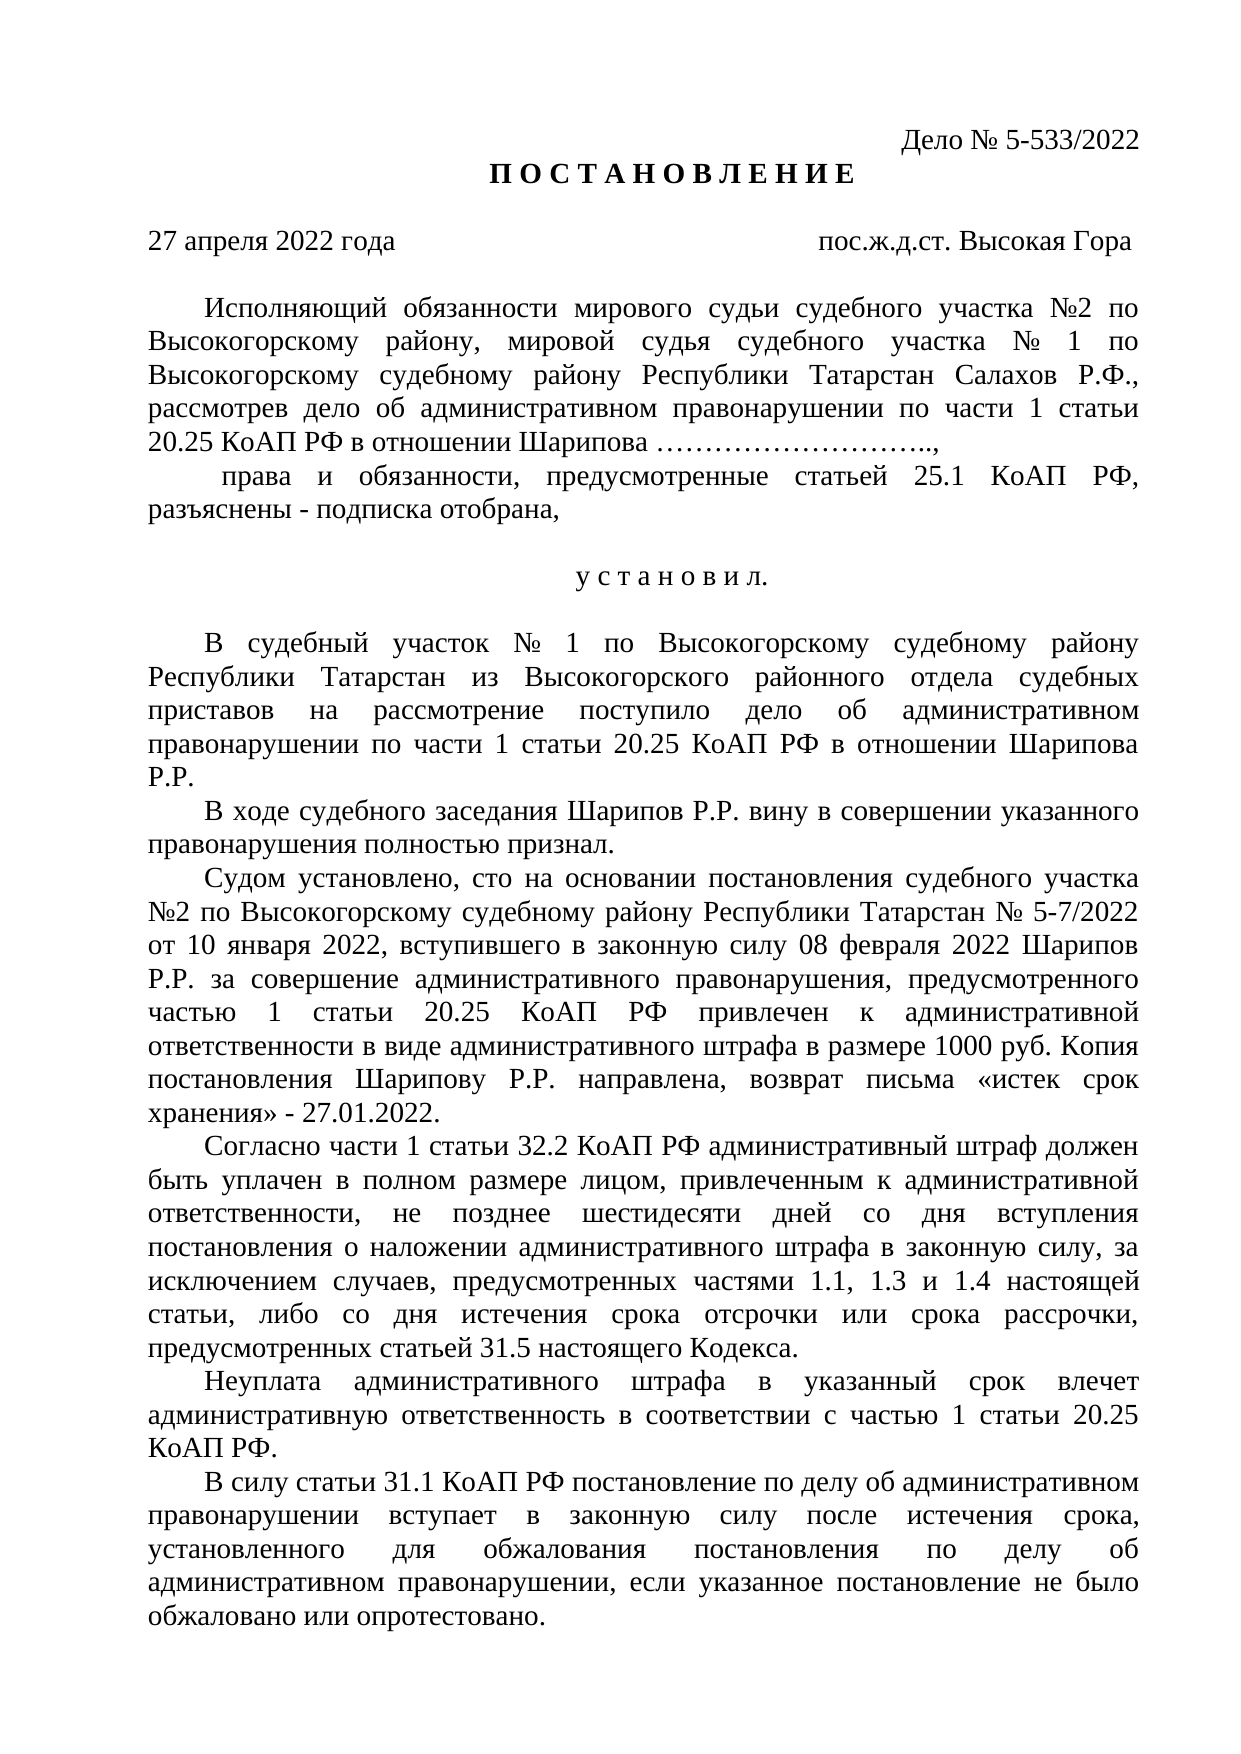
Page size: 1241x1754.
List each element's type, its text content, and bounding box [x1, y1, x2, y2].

text у с т а н о в и л. [148, 558, 1140, 592]
text Исполняющий обязанности мирового судьи судебного участка №2 по Высокогорскому району, мировой судья судебного участка № 1 по Высокогорскому судебному району Республики Татарстан Салахов Р.Ф., рассмотрев дело об административном правонарушении по части 1 статьи 20.25 КоАП РФ в отношении Шарипова ……………………….., [148, 290, 1140, 458]
text права и обязанности, предусмотренные статьей 25.1 КоАП РФ, разъяснены - подписка отобрана, [148, 458, 1140, 525]
text В судебный участок № 1 по Высокогорскому судебному району Республики Татарстан из Высокогорского районного отдела судебных приставов на рассмотрение поступило дело об административном правонарушении по части 1 статьи 20.25 КоАП РФ в отношении Шарипова Р.Р. [148, 625, 1140, 793]
text Судом установлено, сто на основании постановления судебного участка №2 по Высокогорскому судебному району Республики Татарстан № 5-7/2022 от 10 января 2022, вступившего в законную силу 08 февраля 2022 Шарипов Р.Р. за совершение административного правонарушения, предусмотренного частью 1 статьи 20.25 КоАП РФ привлечен к административной ответственности в виде административного штрафа в размере 1000 руб. Копия постановления Шарипову Р.Р. направлена, возврат письма «истек срок хранения» - 27.01.2022. [148, 860, 1140, 1128]
text В силу статьи 31.1 КоАП РФ постановление по делу об административном правонарушении вступает в законную силу после истечения срока, установленного для обжалования постановления по делу об административном правонарушении, если указанное постановление не было обжаловано или опротестовано. [148, 1464, 1140, 1632]
text Дело № 5-533/2022 [148, 122, 1140, 156]
text В ходе судебного заседания Шарипов Р.Р. вину в совершении указанного правонарушения полностью признал. [148, 793, 1140, 860]
text 27 апреля 2022 года пос.ж.д.ст. Высокая Гора [148, 223, 1140, 256]
text П О С Т А Н О В Л Е Н И Е [148, 156, 1140, 189]
text Неуплата административного штрафа в указанный срок влечет административную ответственность в соответствии с частью 1 статьи 20.25 КоАП РФ. [148, 1363, 1140, 1464]
text Согласно части 1 статьи 32.2 КоАП РФ административный штраф должен быть уплачен в полном размере лицом, привлеченным к административной ответственности, не позднее шестидесяти дней со дня вступления постановления о наложении административного штрафа в законную силу, за исключением случаев, предусмотренных частями 1.1, 1.3 и 1.4 настоящей статьи, либо со дня истечения срока отсрочки или срока рассрочки, предусмотренных статьей 31.5 настоящего Кодекса. [148, 1128, 1140, 1363]
